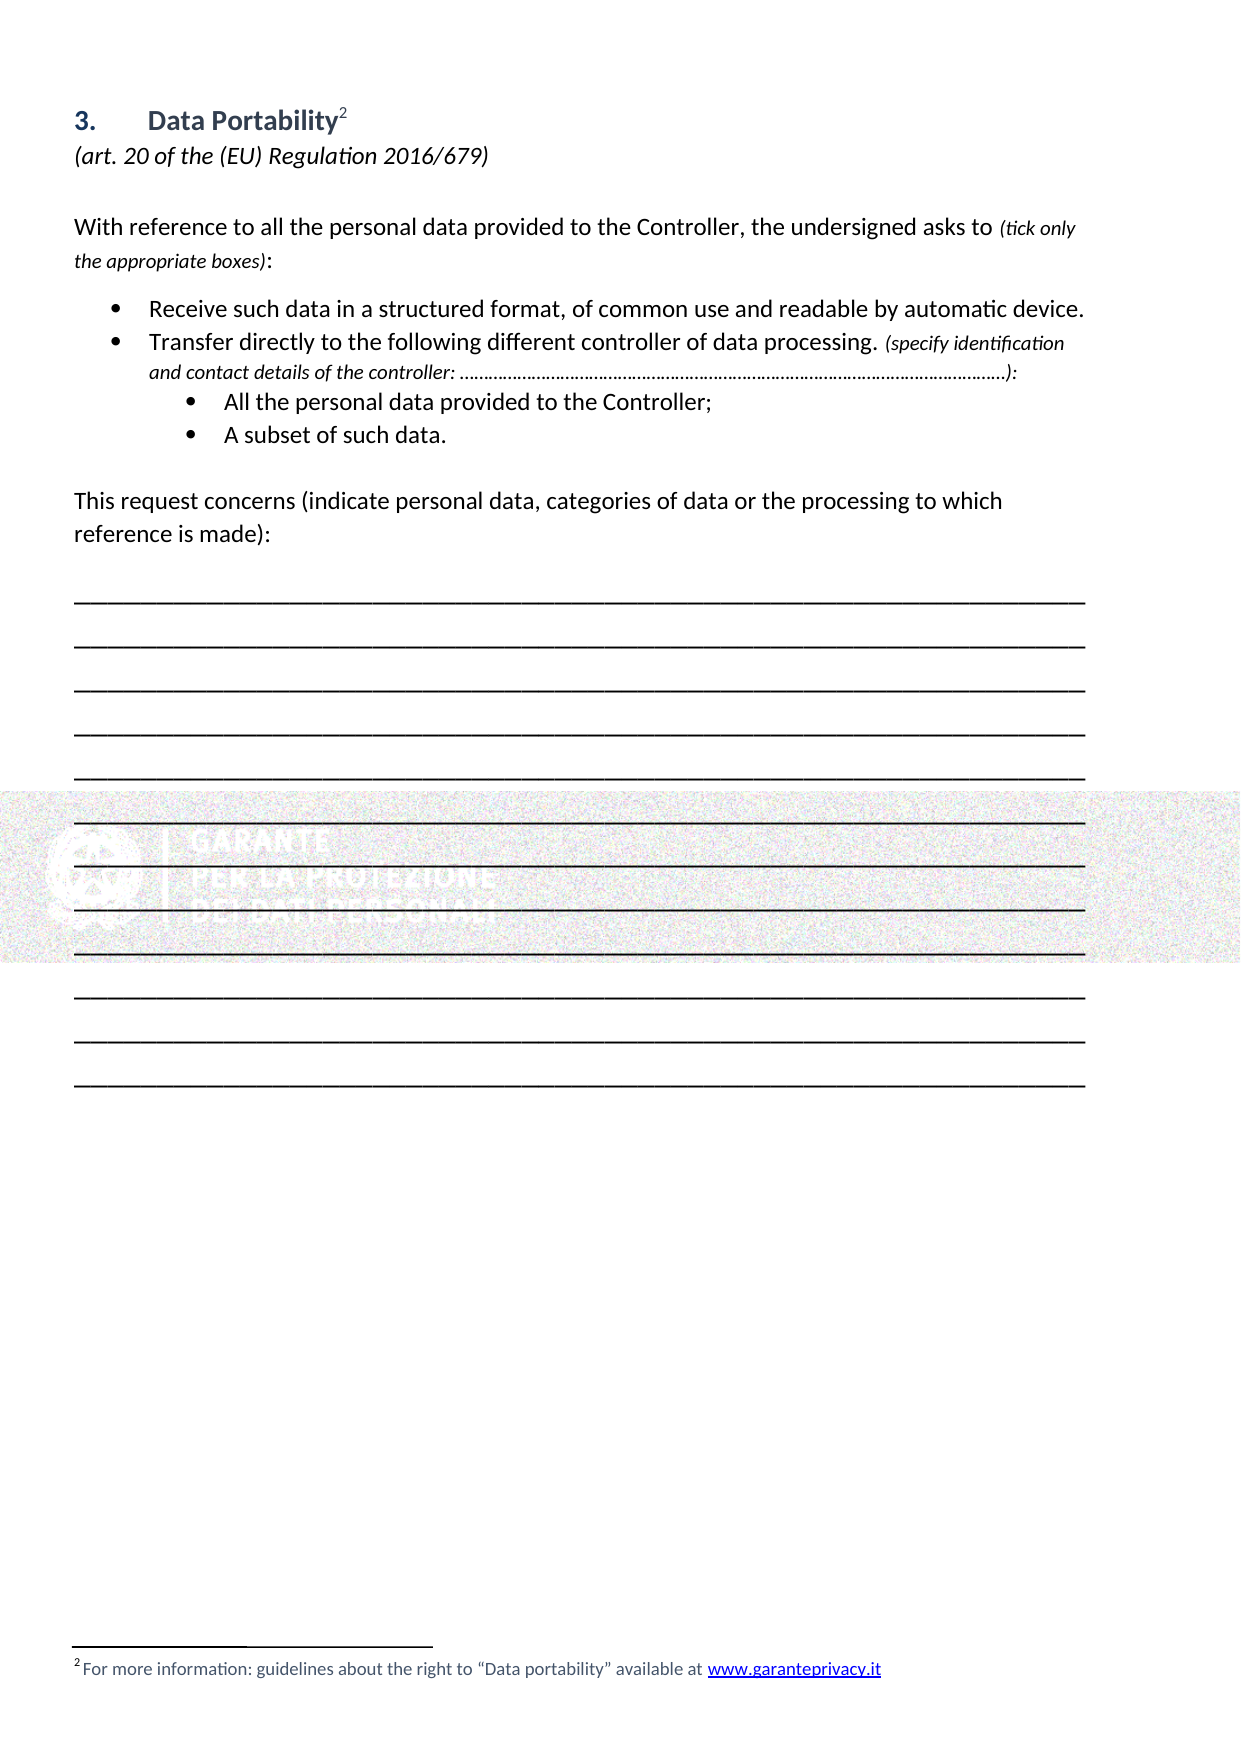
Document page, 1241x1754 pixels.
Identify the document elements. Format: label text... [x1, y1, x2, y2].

picture [0, 791, 74, 963]
list Receive such data in a structured format, of common use and readable by automatic device. [111, 294, 1093, 324]
text This request concerns (indicate personal data, categories of data or the processing to which reference is made): [74, 485, 1093, 549]
text With reference to all the personal data provided to the Controller, the undersigned asks to (tick only the appropriate boxes): [74, 211, 1093, 274]
list A subset of such data. [186, 419, 1093, 450]
list Data Portability2 (art. 20 of the (EU) Regulation 2016/679) [74, 102, 1093, 170]
picture [1093, 791, 1241, 963]
text ____________________________________________________________________________________________________________________________________________________________________________________________________________________________________________________________________________________________________________________________________________________________________________________________________________________________________________________________________________________________________________________________________________________________________________________________________________________________________________________________________________________________________________________________________________________________ [74, 568, 1093, 1092]
list Transfer directly to the following different controller of data processing. (specify identification and contact details of the controller: ……………………………………………………………………………………………………): [111, 327, 1093, 384]
list All the personal data provided to the Controller; [186, 386, 1093, 417]
